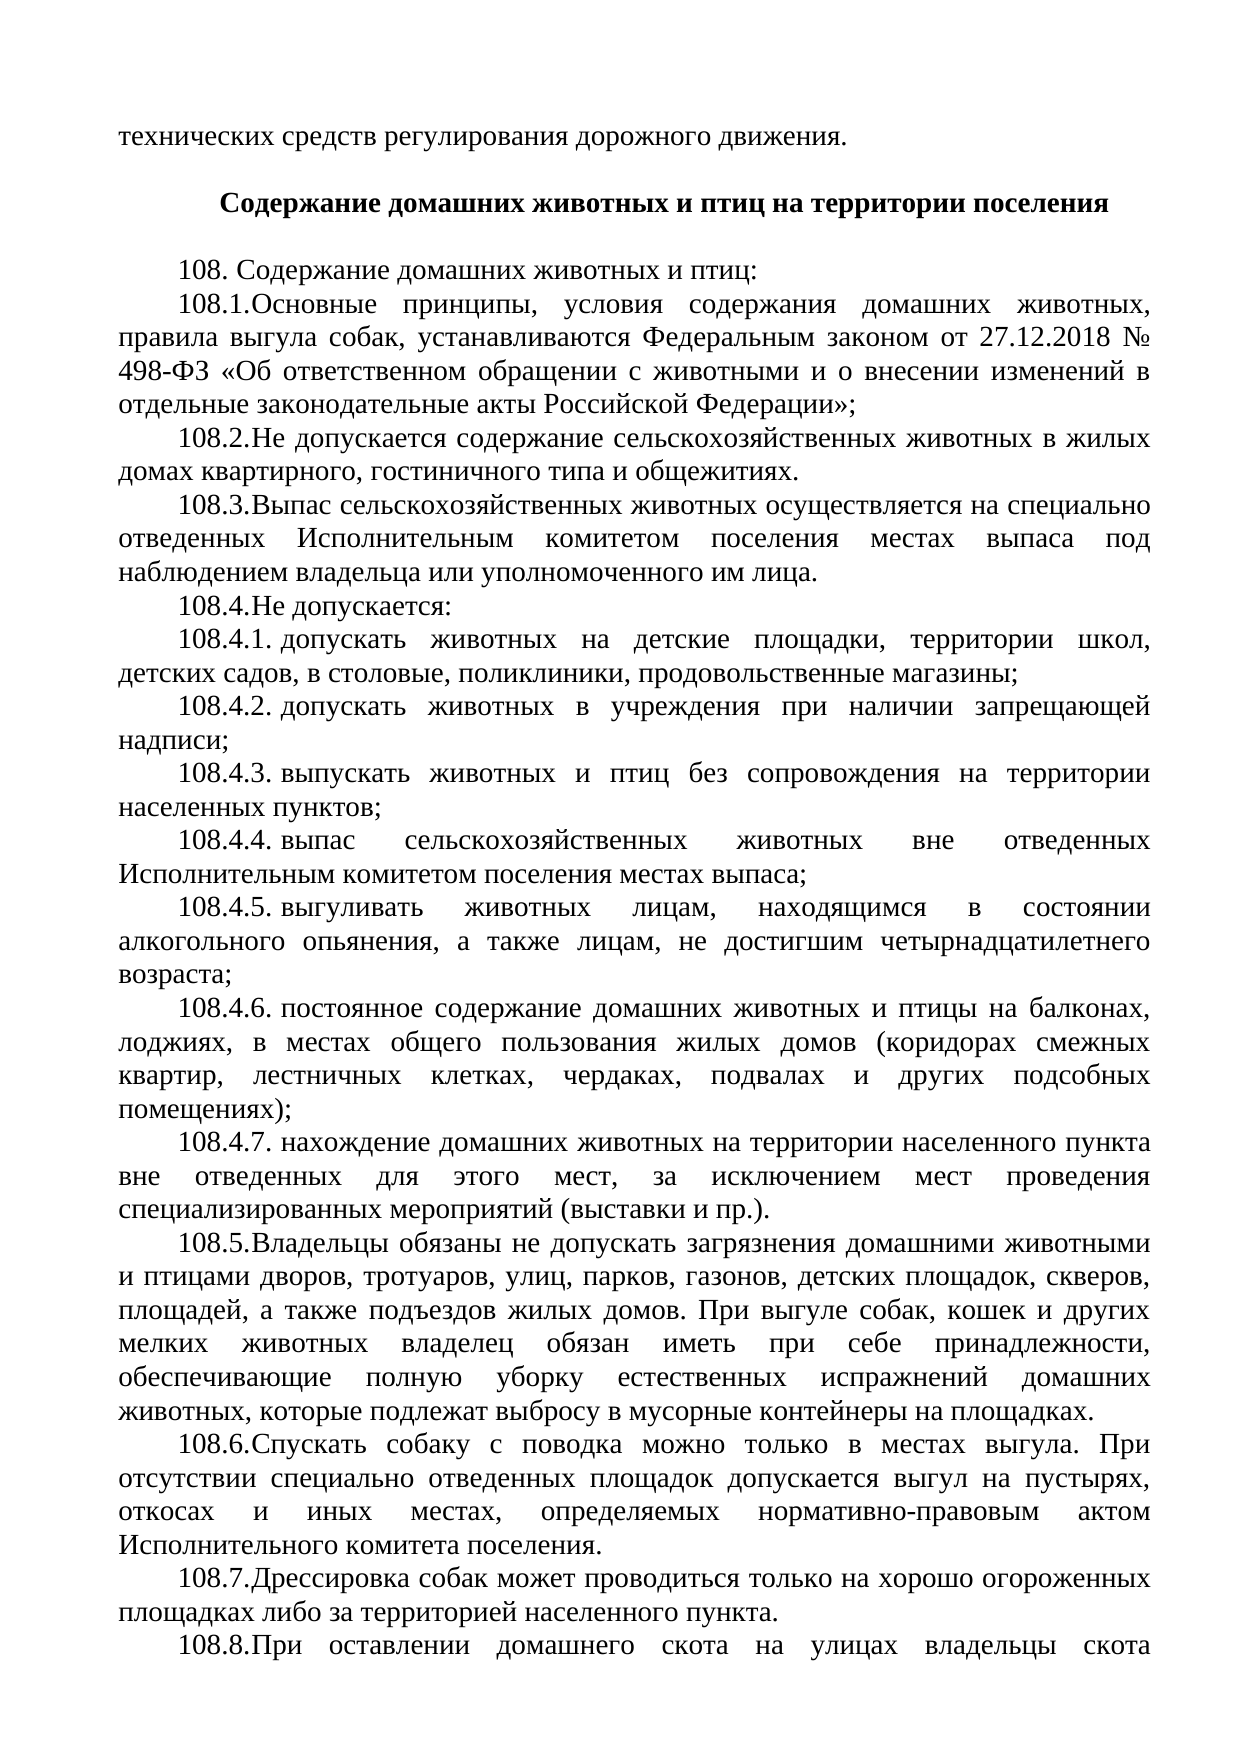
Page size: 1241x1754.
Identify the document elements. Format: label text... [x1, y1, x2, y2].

list допускать животных в учреждения при наличии запрещающей надписи; [118, 688, 1152, 755]
list постоянное содержание домашних животных и птицы на балконах, лоджиях, в местах общего пользования жилых домов (коридорах смежных квартир, лестничных клетках, чердаках, подвалах и других подсобных помещениях); [118, 990, 1152, 1124]
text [118, 118, 1152, 152]
list Содержание домашних животных и птиц: [118, 252, 1152, 286]
list Дрессировка собак может проводиться только на хорошо огороженных площадках либо за территорией населенного пункта. [118, 1560, 1152, 1627]
list допускать животных на детские площадки, территории школ, детских садов, в столовые, поликлиники, продовольственные магазины; [118, 621, 1152, 688]
text Содержание домашних животных и птиц на территории поселения [118, 185, 1152, 219]
list выгуливать животных лицам, находящимся в состоянии алкогольного опьянения, а также лицам, не достигшим четырнадцатилетнего возраста; [118, 889, 1152, 990]
list Не допускается содержание сельскохозяйственных животных в жилых домах квартирного, гостиничного типа и общежитиях. [118, 420, 1152, 487]
list Основные принципы, условия содержания домашних животных, правила выгула собак, устанавливаются Федеральным законом от 27.12.2018 № 498-ФЗ «Об ответственном обращении с животными и о внесении изменений в отдельные законодательные акты Российской Федерации»; [118, 286, 1152, 420]
list нахождение домашних животных на территории населенного пункта вне отведенных для этого мест, за исключением мест проведения специализированных мероприятий (выставки и пр.). [118, 1124, 1152, 1225]
list выпускать животных и птиц без сопровождения на территории населенных пунктов; [118, 755, 1152, 822]
list Спускать собаку с поводка можно только в местах выгула. При отсутствии специально отведенных площадок допускается выгул на пустырях, откосах и иных местах, определяемых нормативно-правовым актом Исполнительного комитета поселения. [118, 1426, 1152, 1560]
list Владельцы обязаны не допускать загрязнения домашними животными и птицами дворов, тротуаров, улиц, парков, газонов, детских площадок, скверов, площадей, а также подъездов жилых домов. При выгуле собак, кошек и других мелких животных владелец обязан иметь при себе принадлежности, обеспечивающие полную уборку естественных испражнений домашних животных, которые подлежат выбросу в мусорные контейнеры на площадках. [118, 1225, 1152, 1426]
list Выпас сельскохозяйственных животных осуществляется на специально отведенных Исполнительным комитетом поселения местах выпаса под наблюдением владельца или уполномоченного им лица. [118, 487, 1152, 588]
list Не допускается: [118, 588, 1152, 621]
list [118, 1627, 1152, 1661]
list выпас сельскохозяйственных животных вне отведенных Исполнительным комитетом поселения местах выпаса; [118, 822, 1152, 889]
